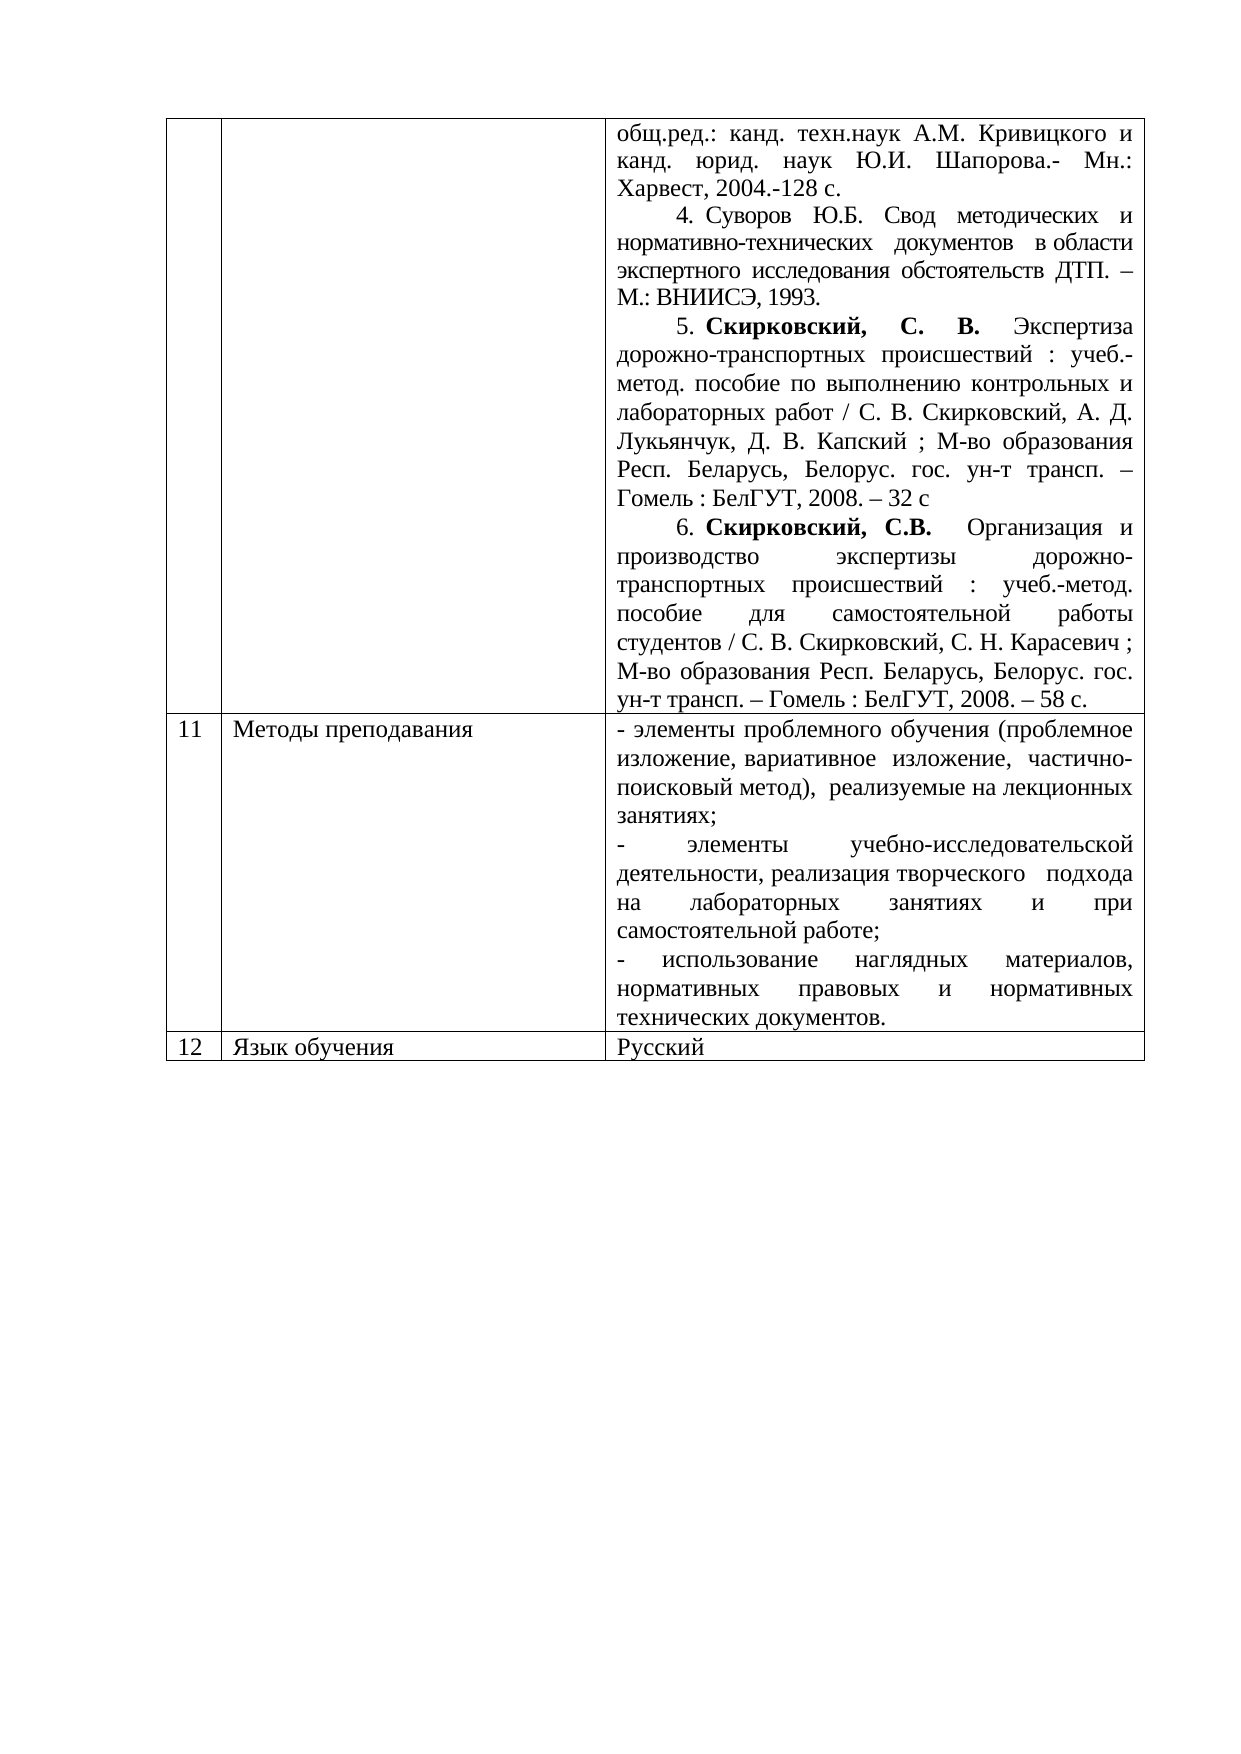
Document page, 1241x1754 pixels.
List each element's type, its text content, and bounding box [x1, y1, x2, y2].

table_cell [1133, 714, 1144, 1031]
table_cell 11 [167, 714, 221, 1031]
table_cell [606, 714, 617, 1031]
table_cell Методы преподавания [222, 714, 605, 1031]
table_cell 10 [167, 119, 221, 713]
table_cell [606, 119, 1144, 713]
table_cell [222, 119, 605, 713]
table_cell Русский [606, 1032, 1144, 1060]
table_cell Язык обучения [222, 1032, 605, 1060]
table_cell 12 [167, 1032, 221, 1060]
